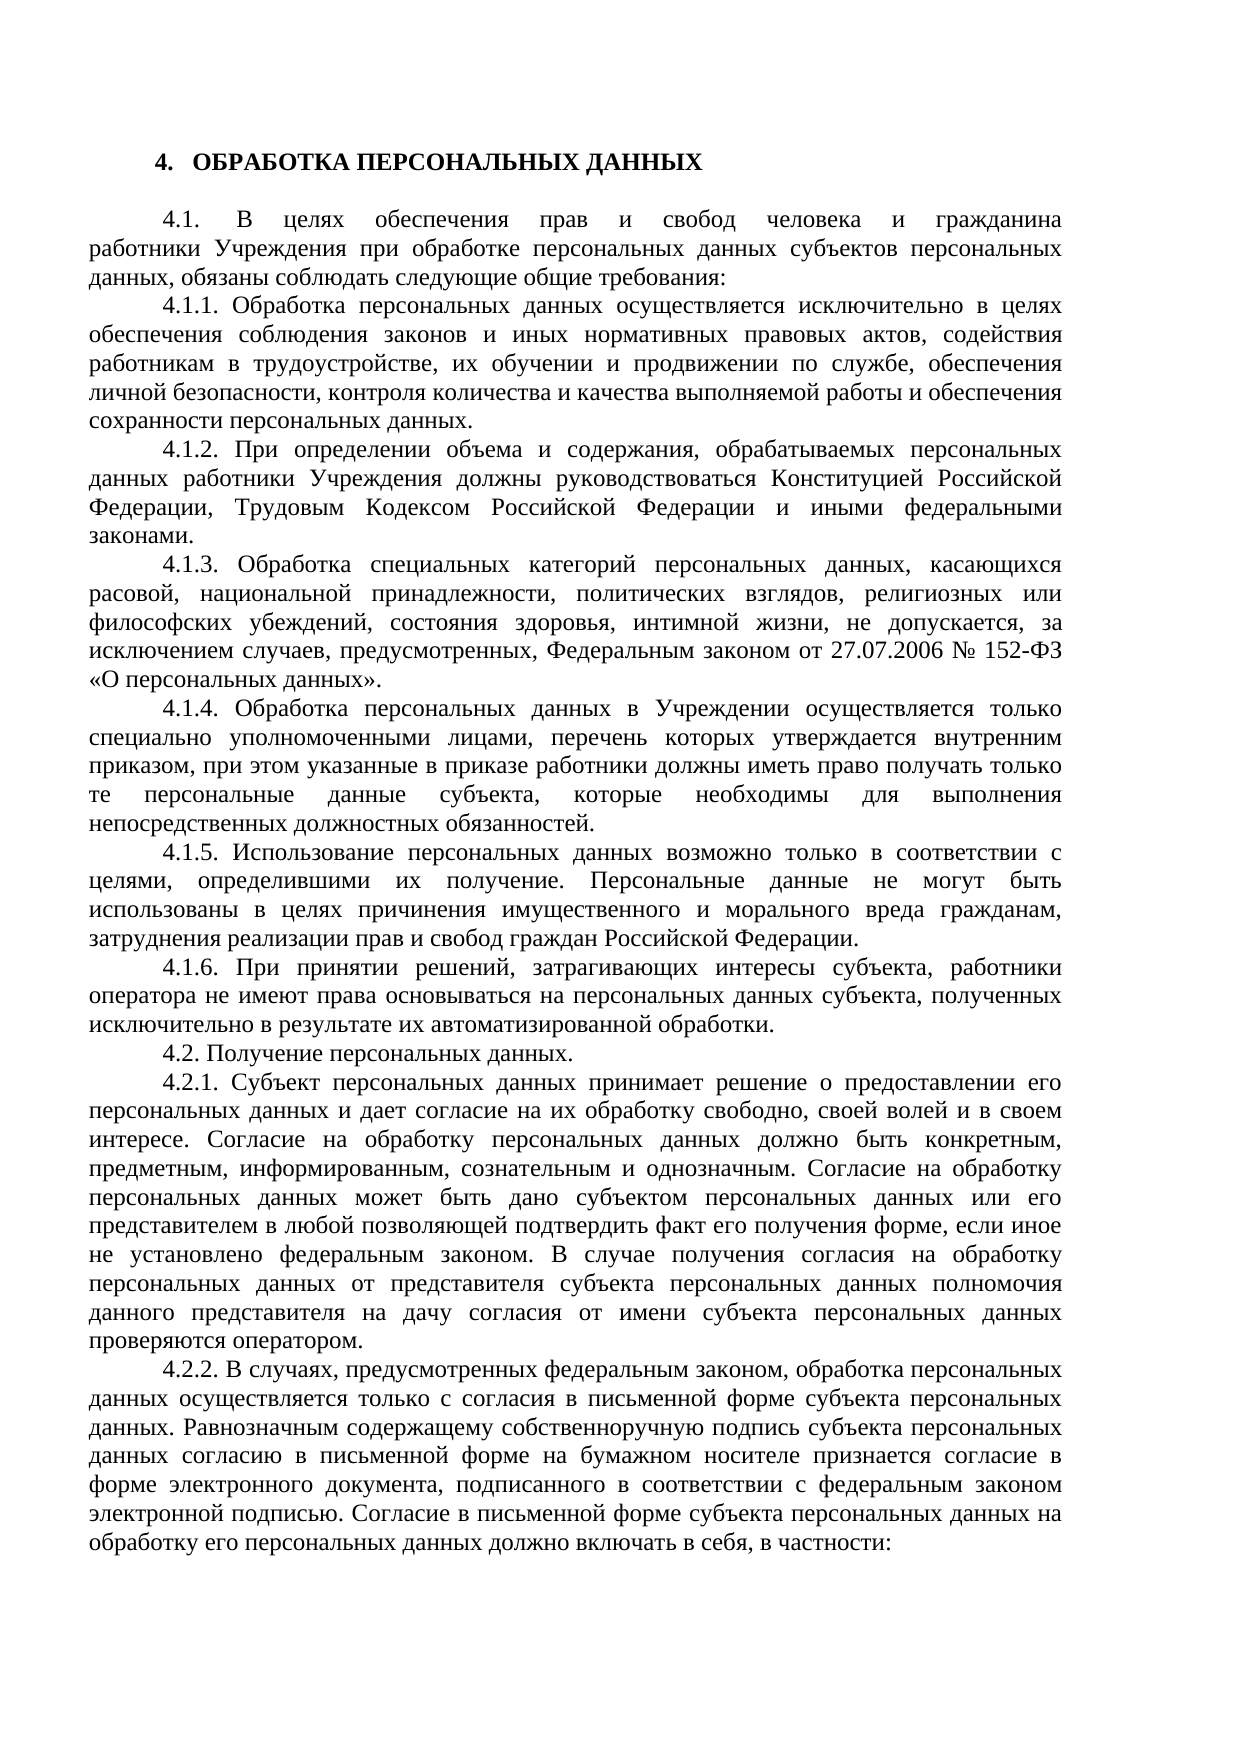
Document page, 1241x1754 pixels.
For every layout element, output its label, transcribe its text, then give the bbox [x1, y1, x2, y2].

text 4.2.2. В случаях, предусмотренных федеральным законом, обработка персональных данных осуществляется только с согласия в письменной форме субъекта персональных данных. Равнозначным содержащему собственноручную подпись субъекта персональных данных согласию в письменной форме на бумажном носителе признается согласие в форме электронного документа, подписанного в соответствии с федеральным законом электронной подписью. Согласие в письменной форме субъекта персональных данных на обработку его персональных данных должно включать в себя, в частности: [89, 1354, 1063, 1556]
text 4.1.6. При принятии решений, затрагивающих интересы субъекта, работники оператора не имеют права основываться на персональных данных субъекта, полученных исключительно в результате их автоматизированной обработки. [89, 952, 1063, 1038]
text 4.1.4. Обработка персональных данных в Учреждении осуществляется только специально уполномоченными лицами, перечень которых утверждается внутренним приказом, при этом указанные в приказе работники должны иметь право получать только те персональные данные субъекта, которые необходимы для выполнения непосредственных должностных обязанностей. [89, 693, 1063, 837]
text 4.1.3. Обработка специальных категорий персональных данных, касающихся расовой, национальной принадлежности, политических взглядов, религиозных или философских убеждений, состояния здоровья, интимной жизни, не допускается, за исключением случаев, предусмотренных, Федеральным законом от 27.07.2006 № 152-ФЗ «О персональных данных». [89, 549, 1063, 693]
text 4.1.2. При определении объема и содержания, обрабатываемых персональных данных работники Учреждения должны руководствоваться Конституцией Российской Федерации, Трудовым Кодексом Российской Федерации и иными федеральными законами. [89, 434, 1063, 549]
text 4.1.1. Обработка персональных данных осуществляется исключительно в целях обеспечения соблюдения законов и иных нормативных правовых актов, содействия работникам в трудоустройстве, их обучении и продвижении по службе, обеспечения личной безопасности, контроля количества и качества выполняемой работы и обеспечения сохранности персональных данных. [89, 291, 1063, 434]
text 4.1.5. Использование персональных данных возможно только в соответствии с целями, определившими их получение. Персональные данные не могут быть использованы в целях причинения имущественного и морального вреда гражданам, затруднения реализации прав и свобод граждан Российской Федерации. [89, 837, 1063, 952]
text 4.2. Получение персональных данных. [89, 1038, 1063, 1067]
text 4.1. В целях обеспечения прав и свобод человека и гражданина работники Учреждения при обработке персональных данных субъектов персональных данных, обязаны соблюдать следующие общие требования: [89, 204, 1063, 291]
text 4.2.1. Субъект персональных данных принимает решение о предоставлении его персональных данных и дает согласие на их обработку свободно, своей волей и в своем интересе. Согласие на обработку персональных данных должно быть конкретным, предметным, информированным, сознательным и однозначным. Согласие на обработку персональных данных может быть дано субъектом персональных данных или его представителем в любой позволяющей подтвердить факт его получения форме, если иное не установлено федеральным законом. В случае получения согласия на обработку персональных данных от представителя субъекта персональных данных полномочия данного представителя на дачу согласия от имени субъекта персональных данных проверяются оператором. [89, 1067, 1063, 1354]
list ОБРАБОТКА ПЕРСОНАЛЬНЫХ ДАННЫХ [154, 147, 1063, 176]
